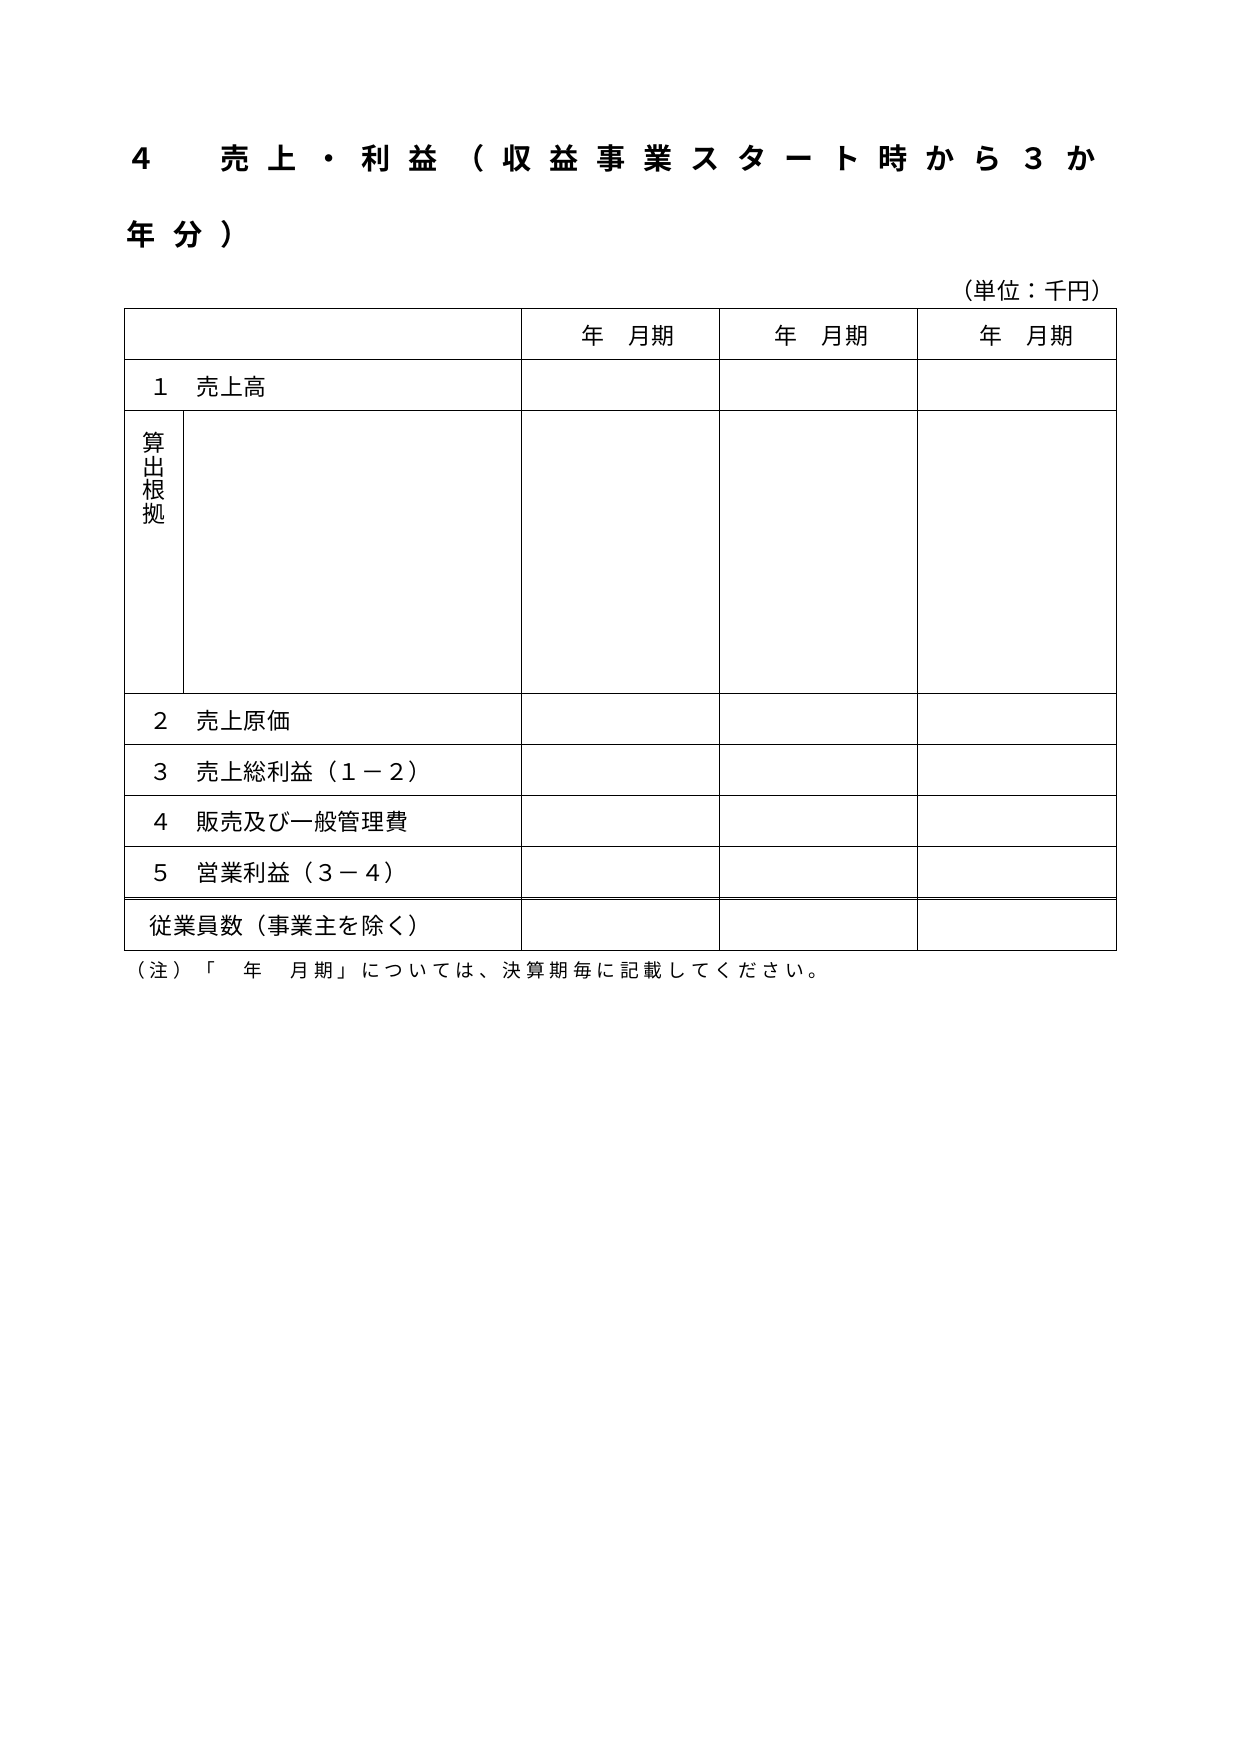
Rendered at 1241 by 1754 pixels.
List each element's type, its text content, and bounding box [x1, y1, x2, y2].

table_cell [918, 745, 1116, 795]
table_cell １ 売上高 [125, 360, 521, 410]
table_cell [522, 411, 719, 693]
table_header 年 月期 [918, 309, 1116, 359]
table_cell ３ 売上総利益（１－２） [125, 745, 521, 795]
table_cell [720, 847, 917, 897]
table_cell [522, 694, 719, 744]
text （注）「 年 月期」については、決算期毎に記載してください。 [126, 951, 1114, 988]
text （単位：千円） [126, 270, 1114, 308]
table_cell ４ 販売及び一般管理費 [125, 796, 521, 846]
table_header 年 月期 [720, 309, 917, 359]
table_cell [522, 745, 719, 795]
table_cell [918, 694, 1116, 744]
table_cell [918, 360, 1116, 410]
table_cell [918, 847, 1116, 897]
table_cell [720, 694, 917, 744]
table_cell [918, 796, 1116, 846]
text ４ 売上・利益（収益事業スタート時から３か年分） [126, 119, 1114, 270]
table_header 年 月期 [522, 309, 719, 359]
table_cell [918, 411, 1116, 693]
table_cell [720, 900, 917, 949]
table_cell [522, 900, 719, 949]
table_cell ５ 営業利益（３－４） [125, 847, 521, 897]
table_cell [522, 360, 719, 410]
table_cell ２ 売上原価 [125, 694, 521, 744]
table_cell [918, 900, 1116, 949]
table_cell 算出根拠 [125, 411, 183, 693]
table_cell [522, 796, 719, 846]
table_cell 従業員数（事業主を除く） [125, 900, 521, 949]
table_cell [522, 847, 719, 897]
table_cell [184, 411, 521, 693]
table_cell [720, 411, 917, 693]
table_cell [720, 745, 917, 795]
table_cell [720, 796, 917, 846]
table_cell [720, 360, 917, 410]
table_header [125, 309, 521, 359]
